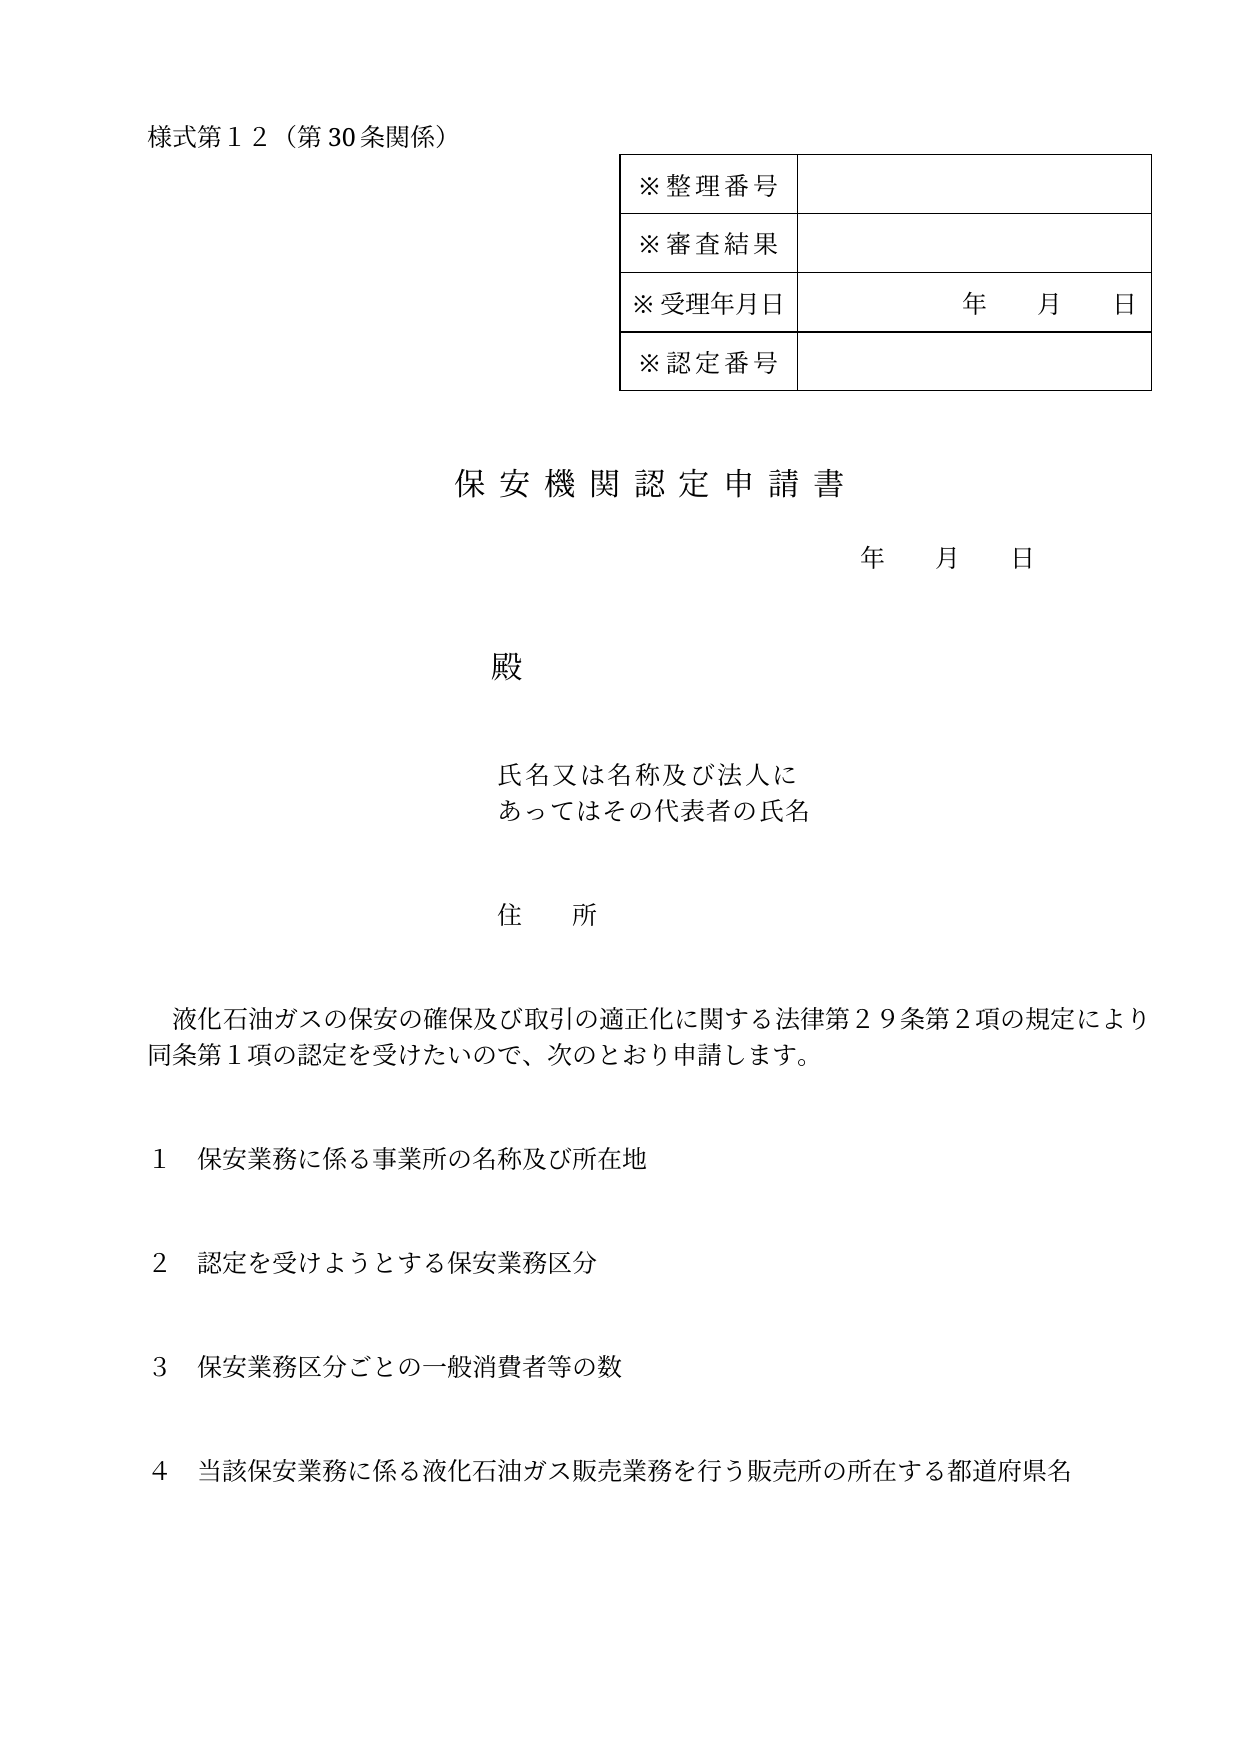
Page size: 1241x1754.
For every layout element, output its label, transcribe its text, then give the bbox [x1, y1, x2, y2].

table_cell ※ 認定番号 [621, 333, 797, 390]
table_cell ※ 審査結果 [621, 214, 797, 272]
table_cell [798, 333, 1151, 390]
table_cell ※ 受理年月日 [621, 273, 797, 331]
text 保安機関認定申請書 [148, 459, 1152, 504]
text ２ 認定を受けようとする保安業務区分 [148, 1244, 1152, 1280]
table_header [798, 155, 1151, 213]
text ４ 当該保安業務に係る液化石油ガス販売業務を行う販売所の所在する都道府県名 [148, 1452, 1152, 1488]
text 氏名又は名称及び法人に [498, 756, 1152, 792]
text １ 保安業務に係る事業所の名称及び所在地 [148, 1140, 1152, 1176]
text あってはその代表者の氏名 [498, 792, 1152, 827]
text 液化石油ガスの保安の確保及び取引の適正化に関する法律第２９条第２項の規定により同条第１項の認定を受けたいので、次のとおり申請します。 [148, 1000, 1152, 1072]
text 年 月 日 [760, 538, 1152, 574]
text 住 所 [498, 896, 1152, 932]
text 殿 [148, 643, 1152, 687]
text 様式第１２（第30条関係） [148, 118, 1152, 154]
table_cell [798, 214, 1151, 272]
text ３ 保安業務区分ごとの一般消費者等の数 [148, 1348, 1152, 1384]
table_cell 年 月 日 [798, 273, 1151, 331]
table_header ※ 整理番号 [621, 155, 797, 213]
